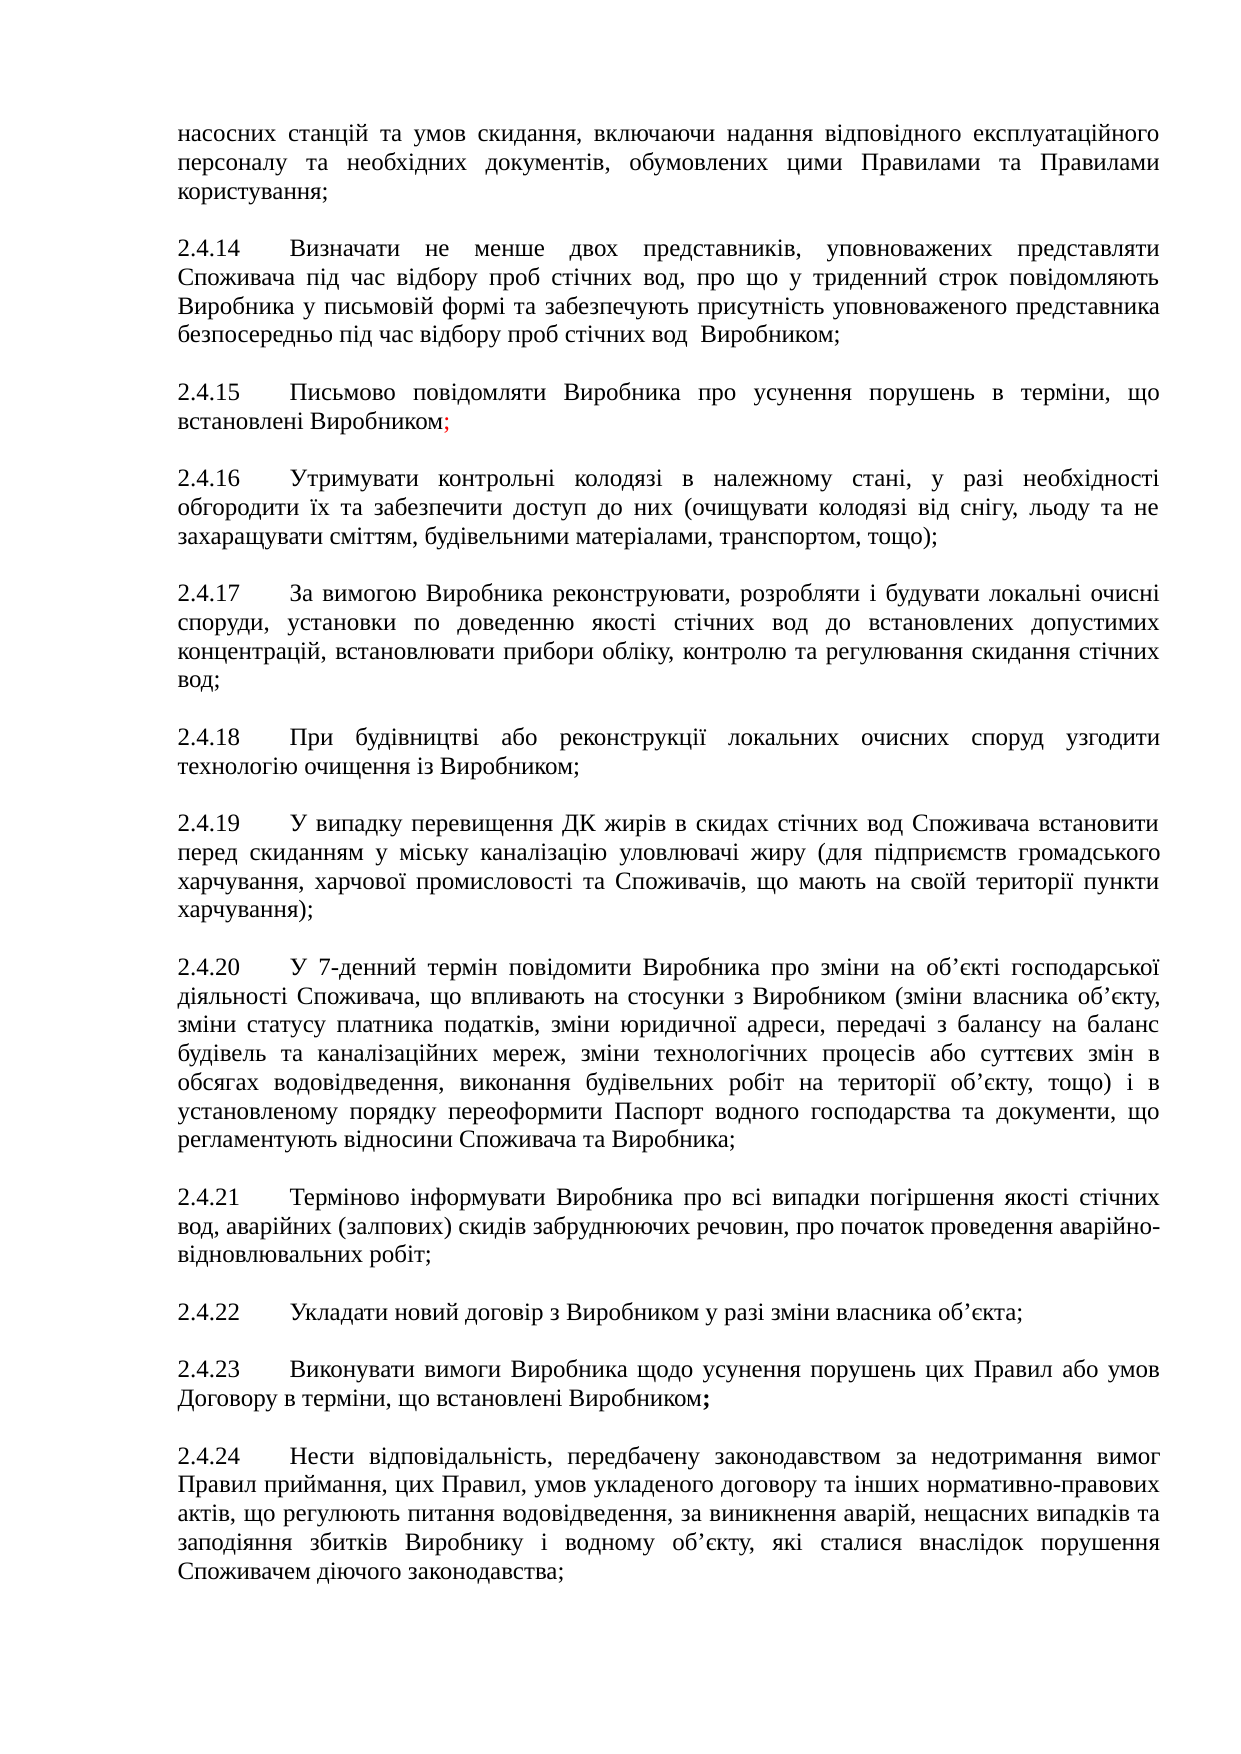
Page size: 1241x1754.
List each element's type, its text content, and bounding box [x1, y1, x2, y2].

list Утримувати контрольні колодязі в належному стані, у разі необхідності обгородити їх та забезпечити доступ до них (очищувати колодязі від снігу, льоду та не захаращувати сміттям, будівельними матеріалами, транспортом, тощо); [177, 463, 1161, 549]
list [177, 118, 1161, 204]
list Виконувати вимоги Виробника щодо усунення порушень цих Правил або умов Договору в терміни, що встановлені Виробником; [177, 1354, 1161, 1412]
list Нести відповідальність, передбачену законодавством за недотримання вимог Правил приймання, цих Правил, умов укладеного договору та інших нормативно-правових актів, що регулюють питання водовідведення, за виникнення аварій, нещасних випадків та заподіяння збитків Виробнику і водному об’єкту, які сталися внаслідок порушення Споживачем діючого законодавства; [177, 1441, 1161, 1584]
list Письмово повідомляти Виробника про усунення порушень в терміни, що встановлені Виробником; [177, 377, 1161, 434]
list При будівництві або реконструкції локальних очисних споруд узгодити технологію очищення із Виробником; [177, 722, 1161, 779]
list У випадку перевищення ДК жирів в скидах стічних вод Споживача встановити перед скиданням у міську каналізацію уловлювачі жиру (для підприємств громадського харчування, харчової промисловості та Споживачів, що мають на своїй території пункти харчування); [177, 808, 1161, 923]
list Укладати новий договір з Виробником у разі зміни власника об’єкта; [177, 1297, 1161, 1326]
list У 7-денний термін повідомити Виробника про зміни на об’єкті господарської діяльності Споживача, що впливають на стосунки з Виробником (зміни власника об’єкту, зміни статусу платника податків, зміни юридичної адреси, передачі з балансу на баланс будівель та каналізаційних мереж, зміни технологічних процесів або суттєвих змін в обсягах водовідведення, виконання будівельних робіт на території об’єкту, тощо) і в установленому порядку переоформити Паспорт водного господарства та документи, що регламентують відносини Споживача та Виробника; [177, 952, 1161, 1153]
list Терміново інформувати Виробника про всі випадки погіршення якості стічних вод, аварійних (залпових) скидів забруднюючих речовин, про початок проведення аварійно-відновлювальних робіт; [177, 1182, 1161, 1268]
list За вимогою Виробника реконструювати, розробляти і будувати локальні очисні споруди, установки по доведенню якості стічних вод до встановлених допустимих концентрацій, встановлювати прибори обліку, контролю та регулювання скидання стічних вод; [177, 578, 1161, 693]
list Визначати не менше двох представників, уповноважених представляти Споживача під час відбору проб стічних вод, про що у триденний строк повідомляють Виробника у письмовій формі та забезпечують присутність уповноваженого представника безпосередньо під час відбору проб стічних вод Виробником; [177, 233, 1161, 348]
